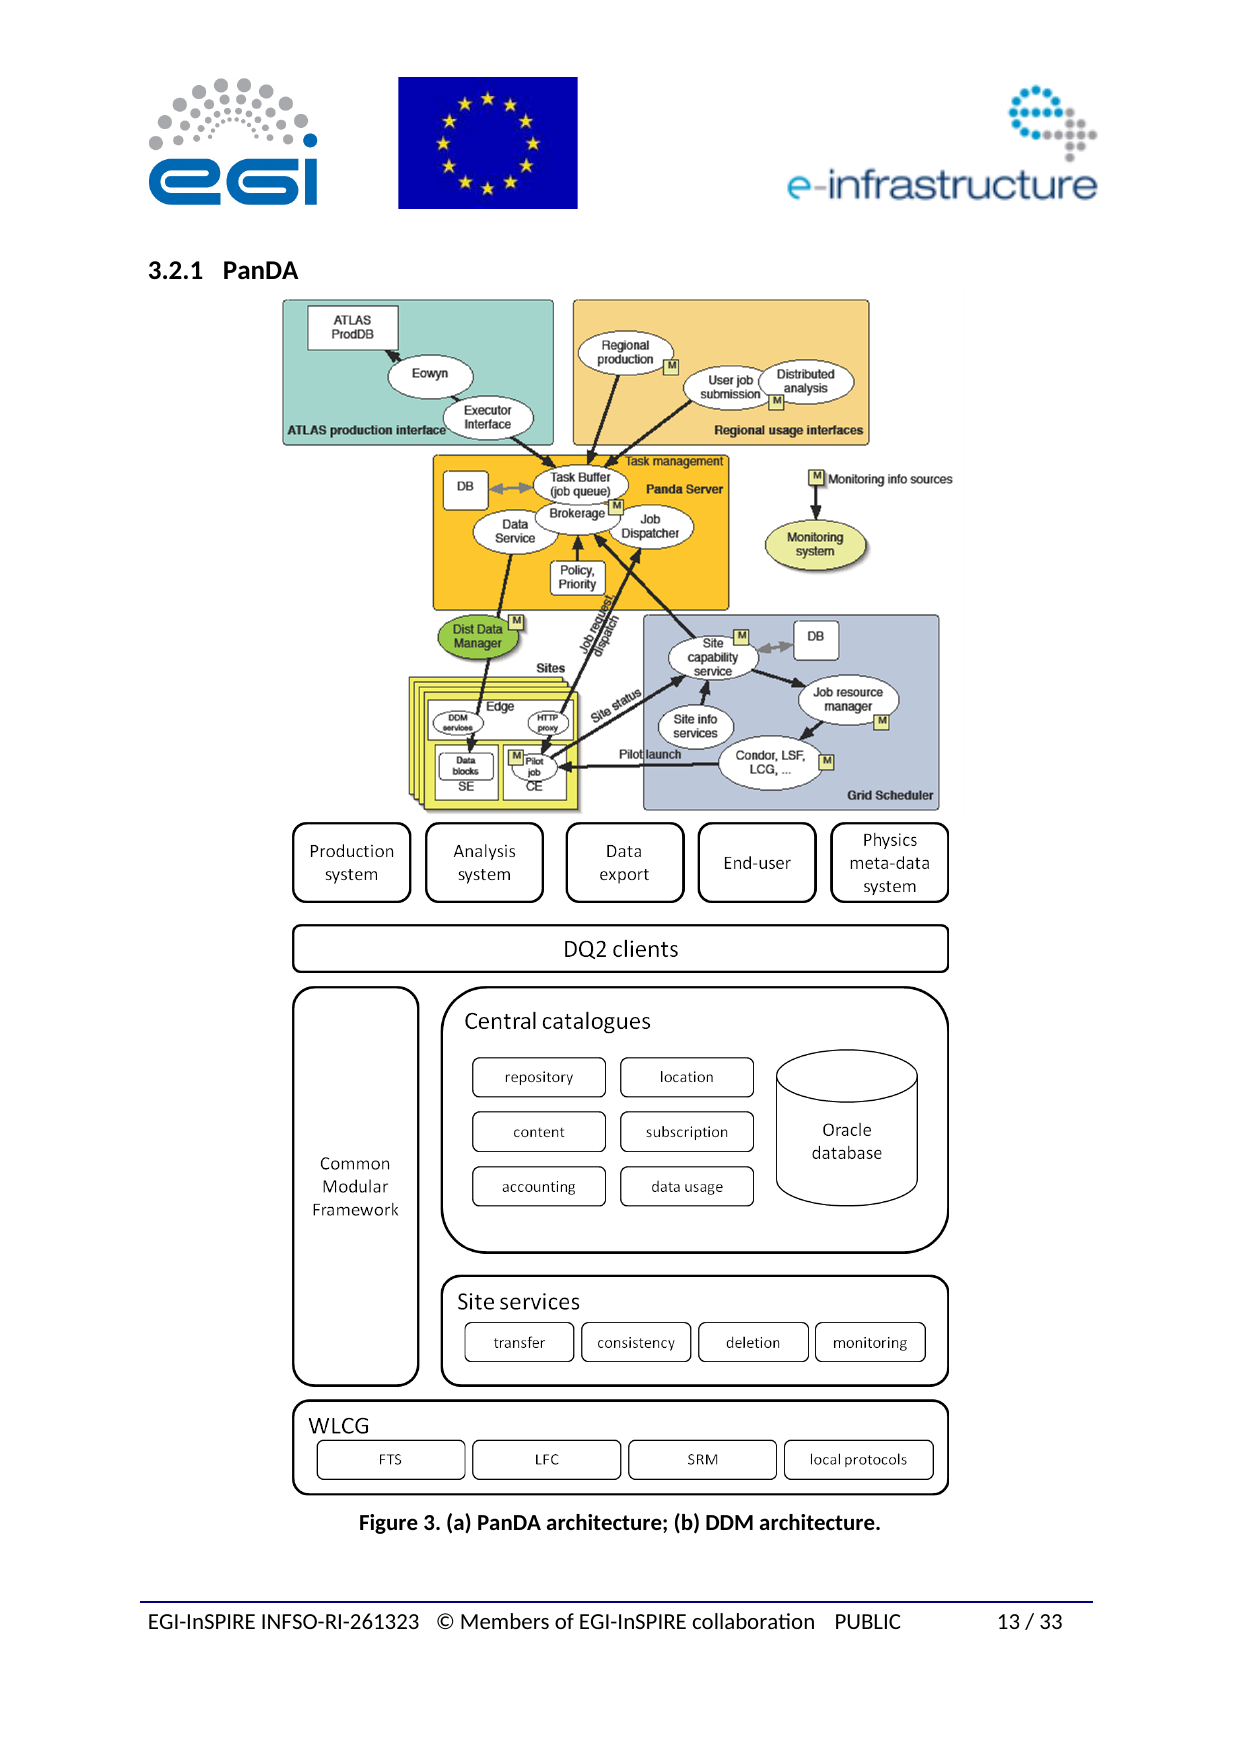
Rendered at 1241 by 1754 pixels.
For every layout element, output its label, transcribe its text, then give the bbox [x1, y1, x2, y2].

picture [398, 77, 578, 209]
text Figure 3. (a) PanDA architecture; (b) DDM architecture. [148, 1508, 1092, 1536]
picture [147, 77, 319, 207]
picture [780, 77, 1106, 209]
picture [291, 822, 949, 1496]
picture [275, 292, 965, 818]
subtitle PanDA [148, 253, 1092, 287]
